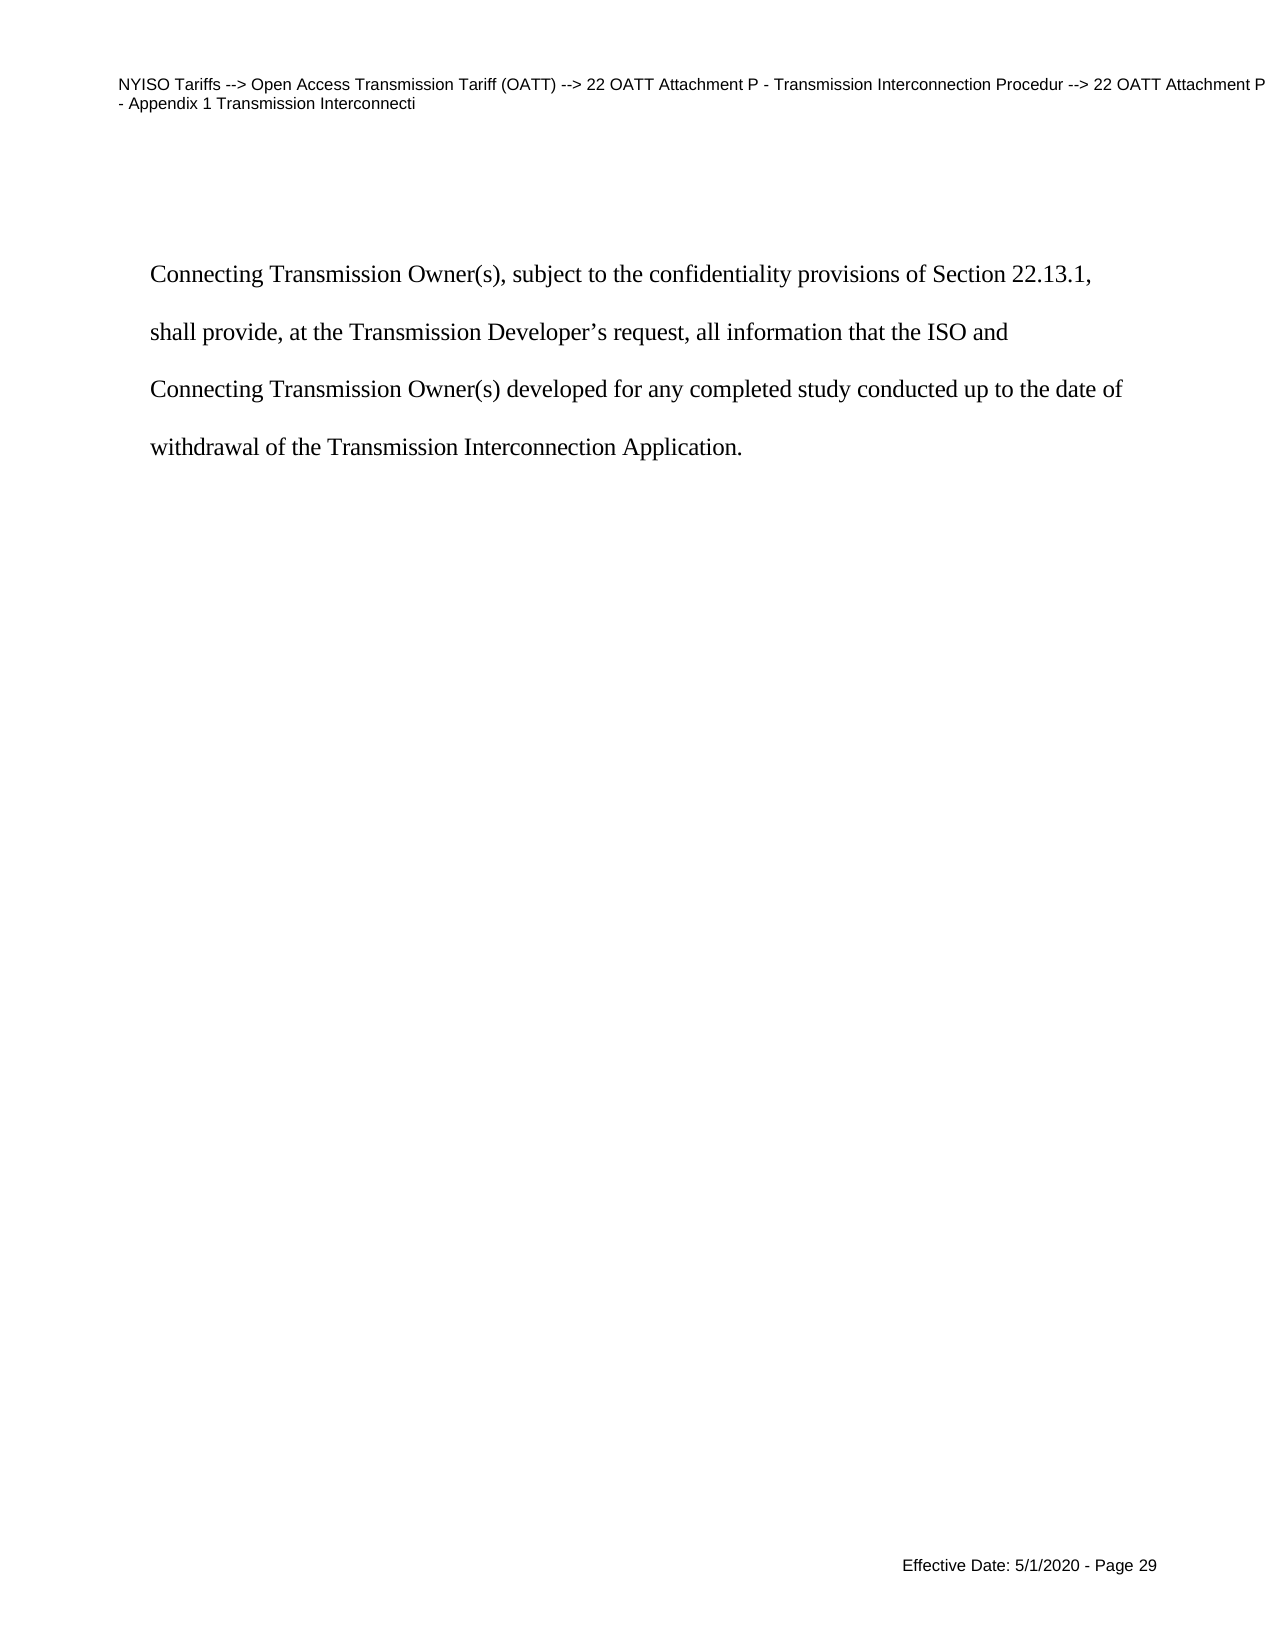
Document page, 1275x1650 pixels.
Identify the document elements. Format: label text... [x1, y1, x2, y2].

text Connecting Transmission Owner(s), subject to the confidentiality provisions of Section 22.13.1, shall provide, at the Transmission Developer’s request, all information that the ISO and Connecting Transmission Owner(s) developed for any completed study conducted up to the date of withdrawal of the Transmission Interconnection Application. [150, 237, 1135, 467]
